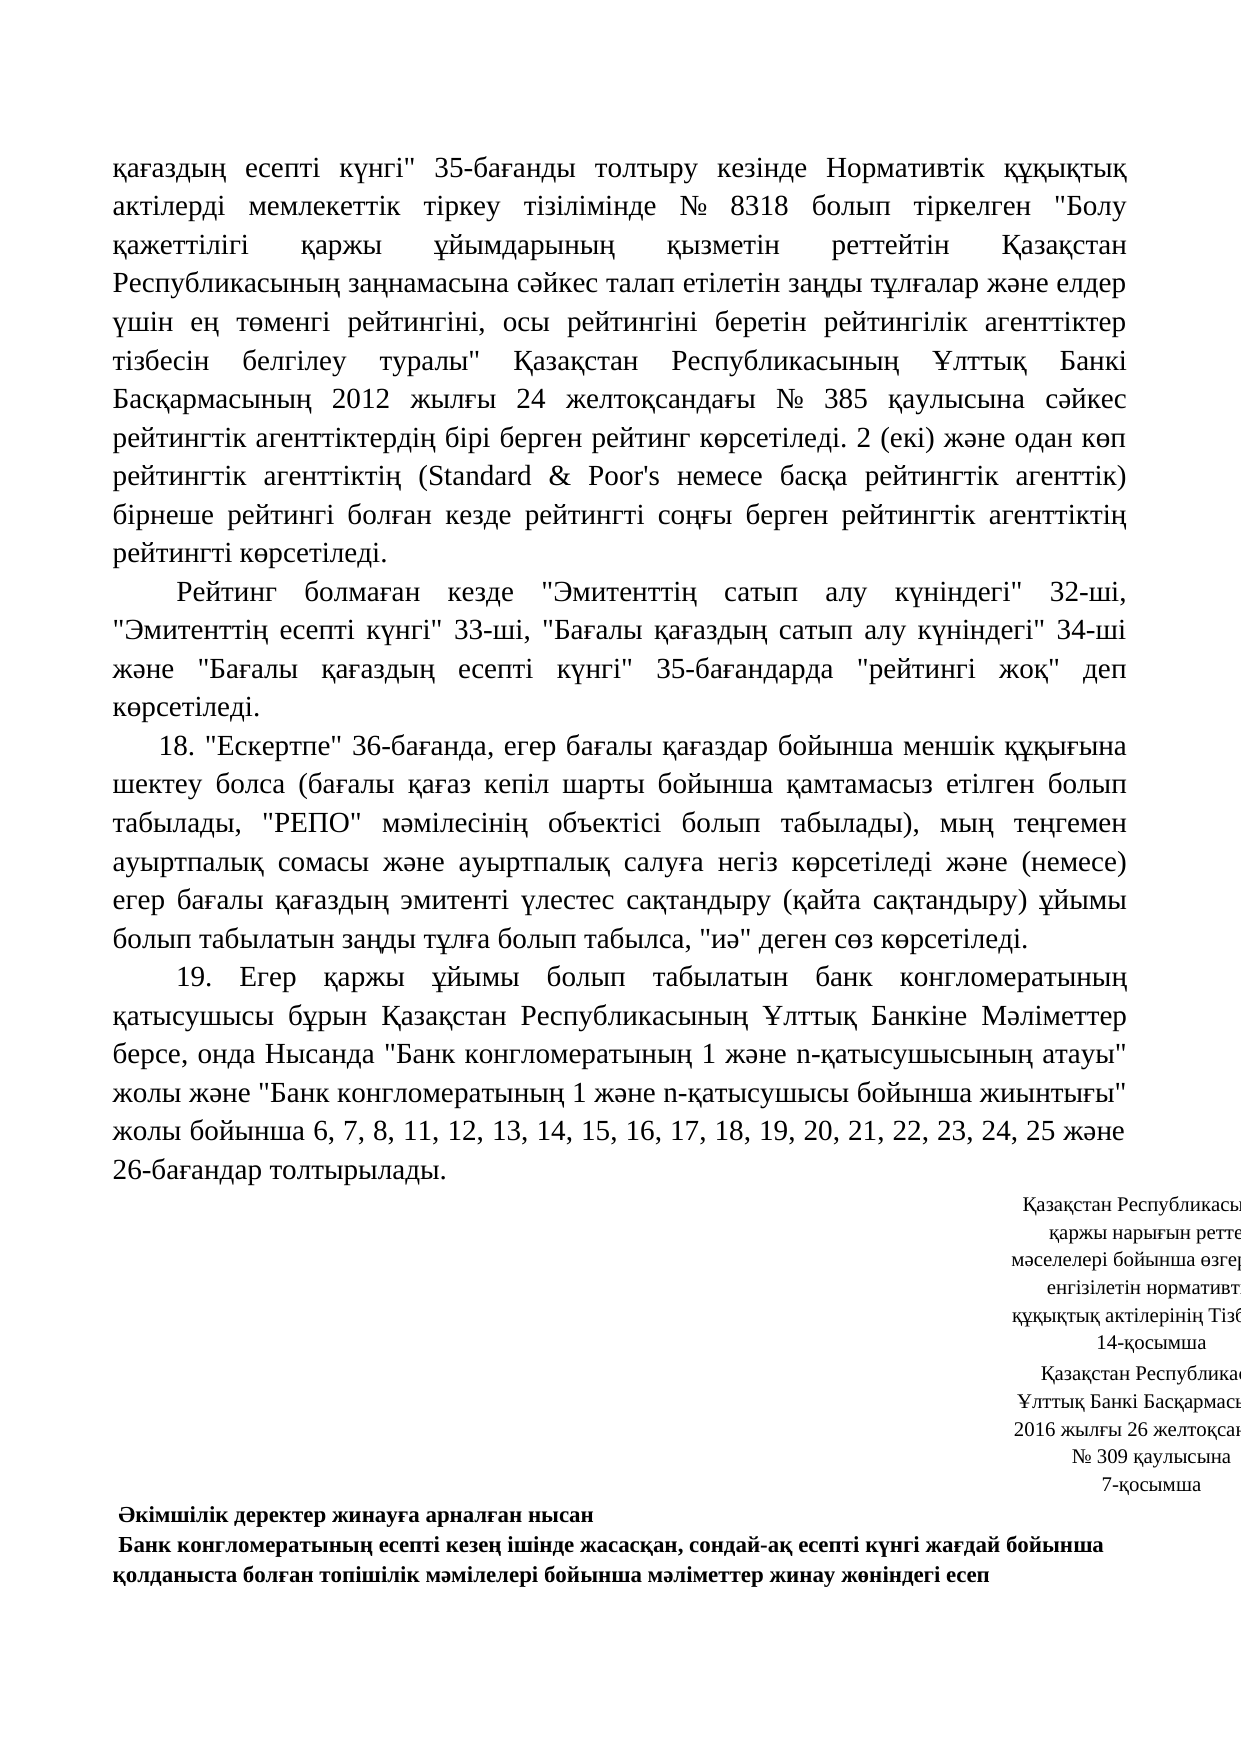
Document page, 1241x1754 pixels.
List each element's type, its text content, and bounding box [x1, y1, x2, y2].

text Әкімшілік деректер жинауға арналған нысан [112, 1501, 1128, 1527]
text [112, 150, 1128, 569]
text Рейтинг болмаған кезде "Эмитенттің сатып алу күніндегі" 32-ші, "Эмитенттің есепті күнгі" 33-ші, "Бағалы қағаздың сатып алу күніндегі" 34-ші және "Бағалы қағаздың есепті күнгі" 35-бағандарда "рейтингі жоқ" деп көрсетіледі. [112, 574, 1128, 723]
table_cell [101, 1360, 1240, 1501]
text 18. "Ескертпе" 36-бағанда, егер бағалы қағаздар бойынша меншік құқығына шектеу болса (бағалы қағаз кепіл шарты бойынша қамтамасыз етілген болып табылады, "РЕПО" мәмілесінің объектісі болып табылады), мың теңгемен ауыртпалық сомасы және ауыртпалық салуға негіз көрсетіледі және (немесе) егер бағалы қағаздың эмитенті үлестес сақтандыру (қайта сақтандыру) ұйымы болып табылатын заңды тұлға болып табылса, "иә" деген сөз көрсетіледі. [112, 728, 1128, 954]
text Банк конгломератының есепті кезең ішінде жасасқан, сондай-ақ есепті күнгі жағдай бойынша қолданыста болған топішілік мәмілелері бойынша мәліметтер жинау жөніндегі есеп [112, 1531, 1128, 1588]
text 19. Егер қаржы ұйымы болып табылатын банк конгломератының қатысушысы бұрын Қазақстан Республикасының Ұлттық Банкіне Мәліметтер берсе, онда Нысанда "Банк конгломератының 1 және n-қатысушысының атауы" жолы және "Банк конгломератының 1 және n-қатысушысы бойынша жиынтығы" жолы бойынша 6, 7, 8, 11, 12, 13, 14, 15, 16, 17, 18, 19, 20, 21, 22, 23, 24, 25 және 26-бағандар толтырылады. [112, 959, 1128, 1186]
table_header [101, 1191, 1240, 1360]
